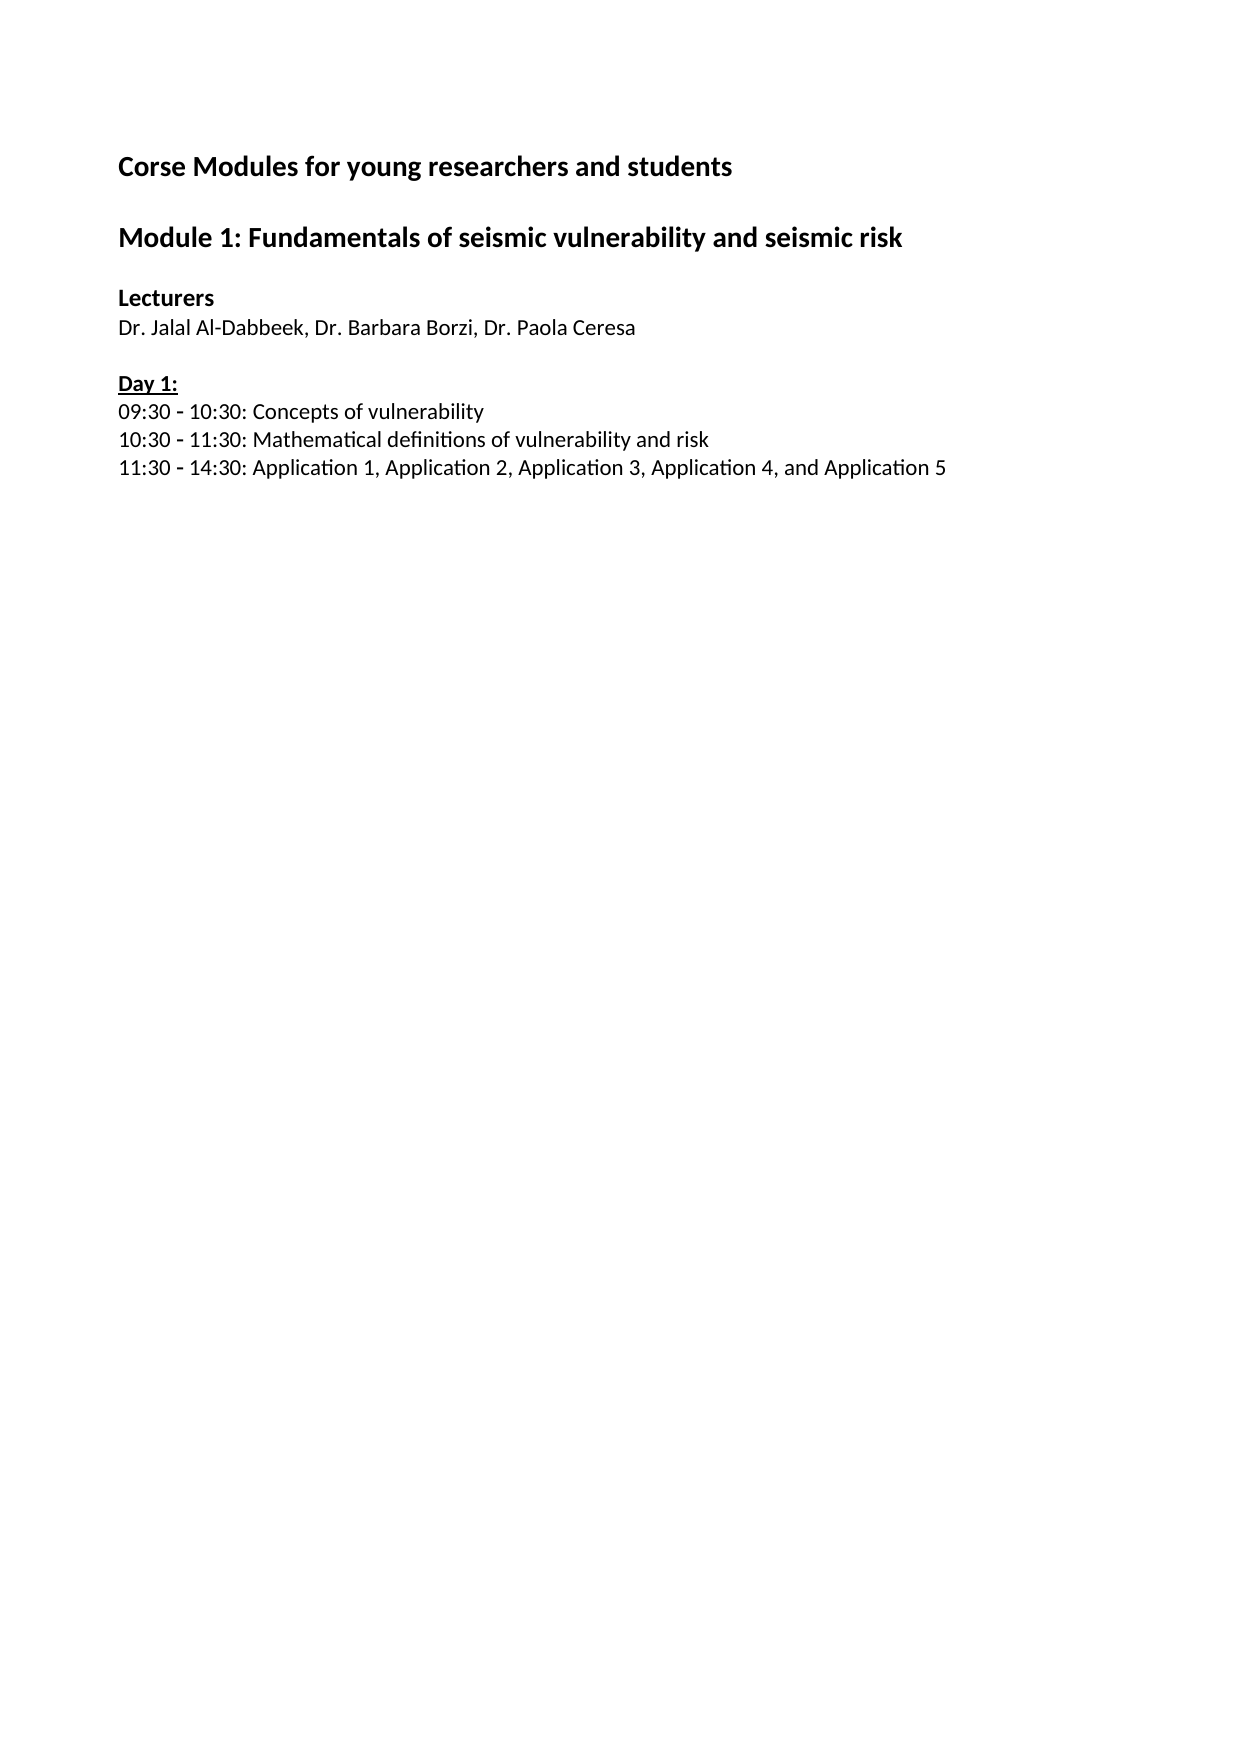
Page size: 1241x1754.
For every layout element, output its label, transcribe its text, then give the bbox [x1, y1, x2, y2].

text Lecturers [118, 282, 1122, 313]
text Corse Modules for young researchers and students [118, 148, 1122, 183]
text Day 1: [118, 369, 1122, 397]
text Module 1: Fundamentals of seismic vulnerability and seismic risk [118, 219, 1122, 254]
text 11:30 14:30: Application 1, Application 2, Application 3, Application 4, and Application 5 [118, 453, 1122, 481]
text 09:30 10:30: Concepts of vulnerability [118, 397, 1122, 425]
text 10:30 11:30: Mathematical definitions of vulnerability and risk [118, 425, 1122, 453]
text Dr. Jalal Al-Dabbeek, Dr. Barbara Borzi, Dr. Paola Ceresa [118, 313, 1122, 341]
